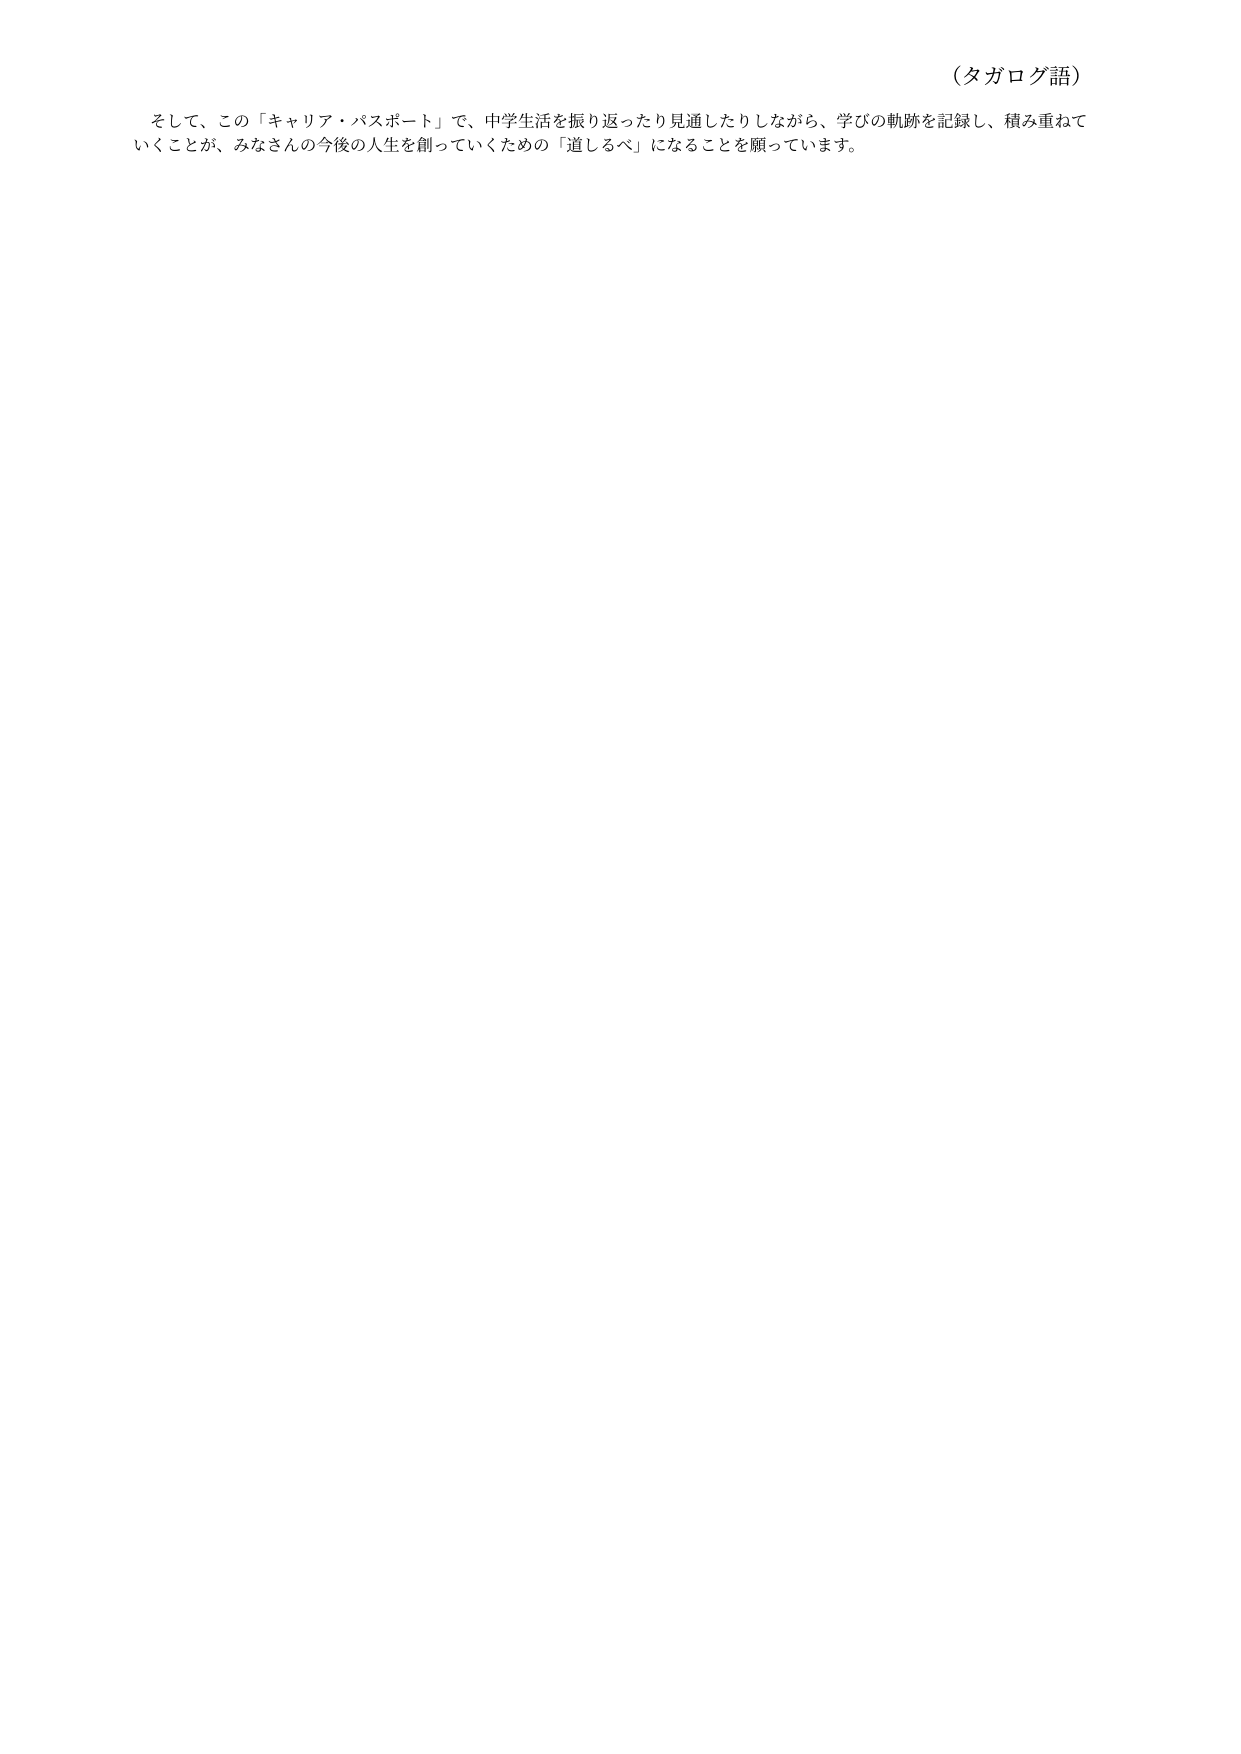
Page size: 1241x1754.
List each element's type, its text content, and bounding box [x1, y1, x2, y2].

text そして、この「キャリア・パスポート」で、中学生活を振り返ったり見通したりしながら、学びの軌跡を記録し、積み重ねていくことが、みなさんの今後の人生を創っていくための「道しるべ」になることを願っています。 [133, 108, 1093, 156]
